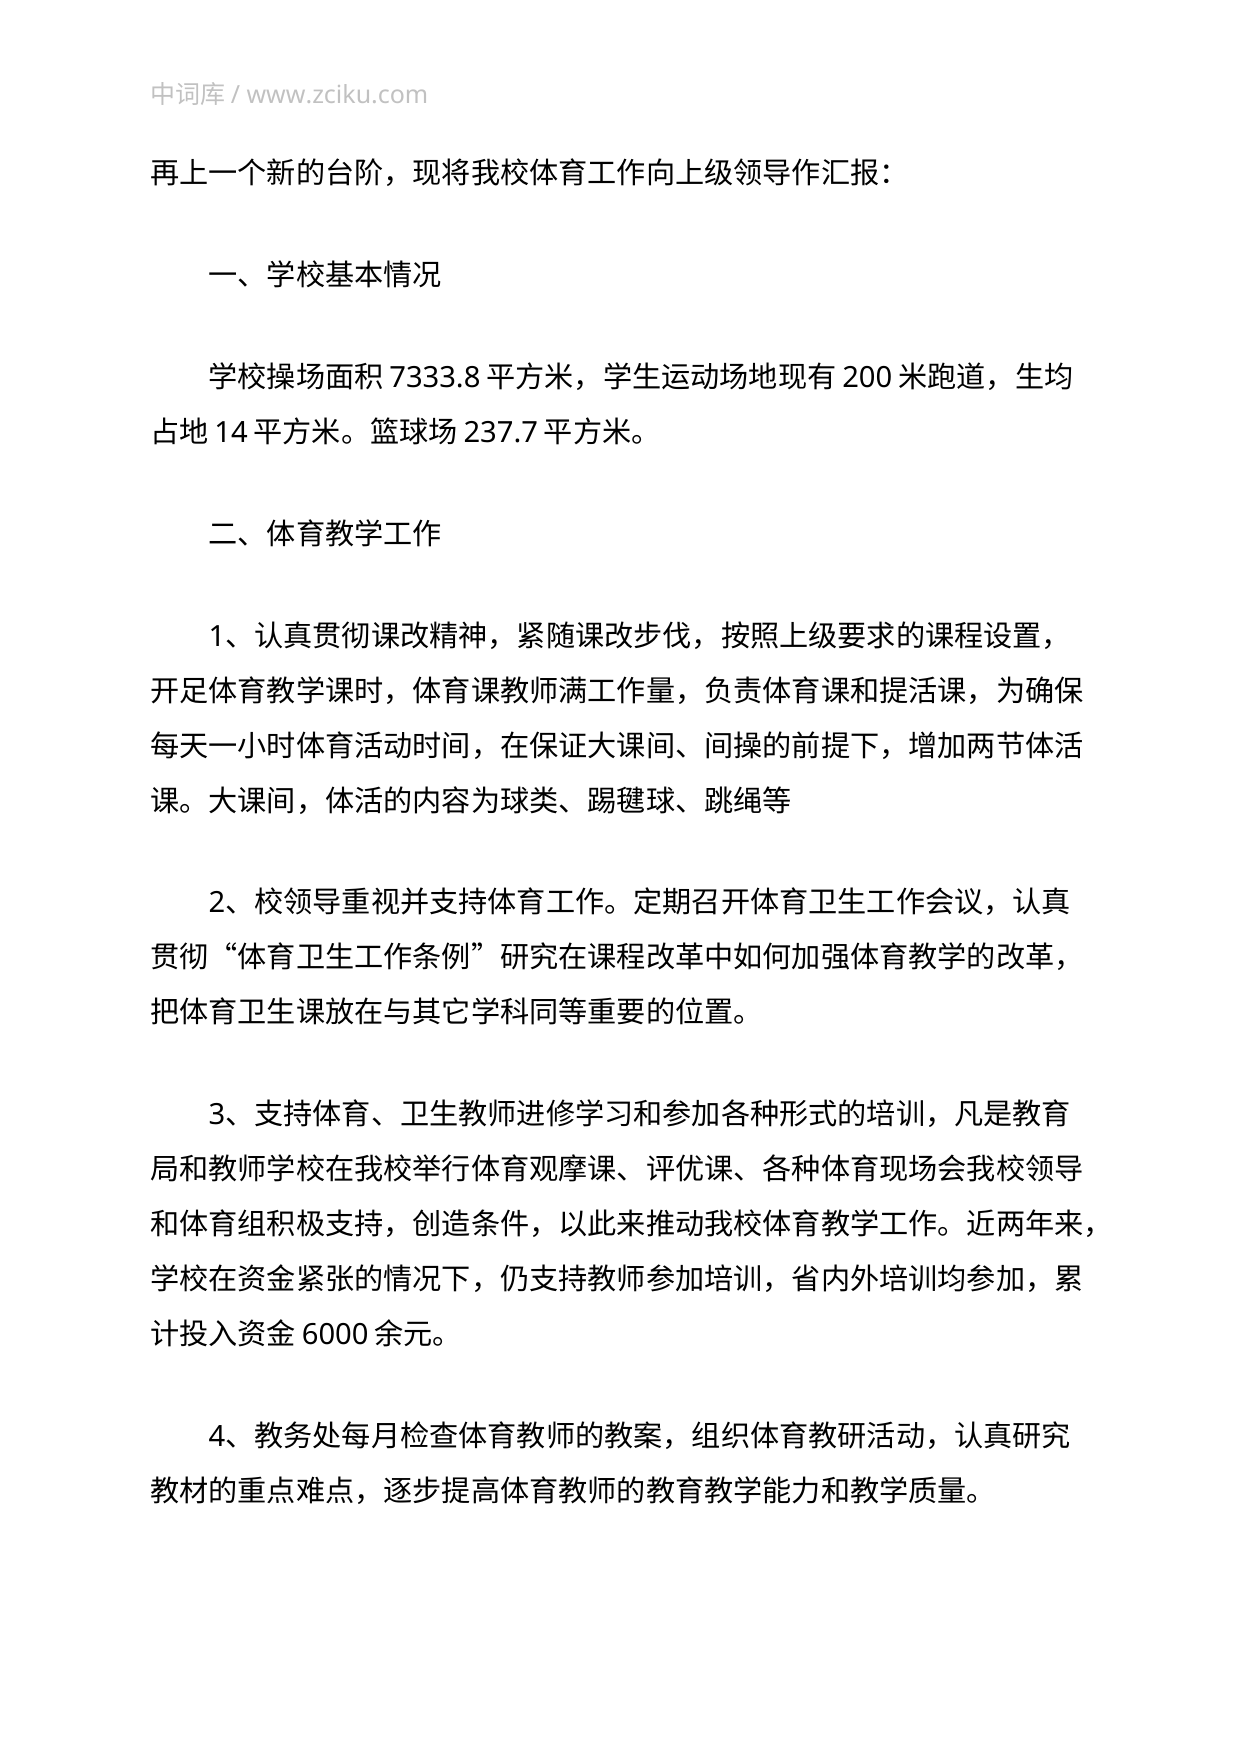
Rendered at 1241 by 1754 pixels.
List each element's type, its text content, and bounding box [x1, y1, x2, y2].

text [150, 150, 1090, 192]
text 二、体育教学工作 [150, 511, 1090, 553]
text 一、学校基本情况 [150, 252, 1090, 294]
text 1、认真贯彻课改精神，紧随课改步伐，按照上级要求的课程设置，开足体育教学课时，体育课教师满工作量，负责体育课和提活课，为确保每天一小时体育活动时间，在保证大课间、间操的前提下，增加两节体活课。大课间，体活的内容为球类、踢毽球、跳绳等 [150, 612, 1090, 819]
text 3、支持体育、卫生教师进修学习和参加各种形式的培训，凡是教育局和教师学校在我校举行体育观摩课、评优课、各种体育现场会我校领导和体育组积极支持，创造条件，以此来推动我校体育教学工作。近两年来，学校在资金紧张的情况下，仍支持教师参加培训，省内外培训均参加，累计投入资金6000余元。 [150, 1091, 1090, 1353]
text 学校操场面积7333.8平方米，学生运动场地现有200米跑道，生均占地14平方米。篮球场237.7平方米。 [150, 353, 1090, 451]
text 2、校领导重视并支持体育工作。定期召开体育卫生工作会议，认真贯彻“体育卫生工作条例”研究在课程改革中如何加强体育教学的改革，把体育卫生课放在与其它学科同等重要的位置。 [150, 879, 1090, 1031]
text 4、教务处每月检查体育教师的教案，组织体育教研活动，认真研究教材的重点难点，逐步提高体育教师的教育教学能力和教学质量。 [150, 1412, 1090, 1509]
